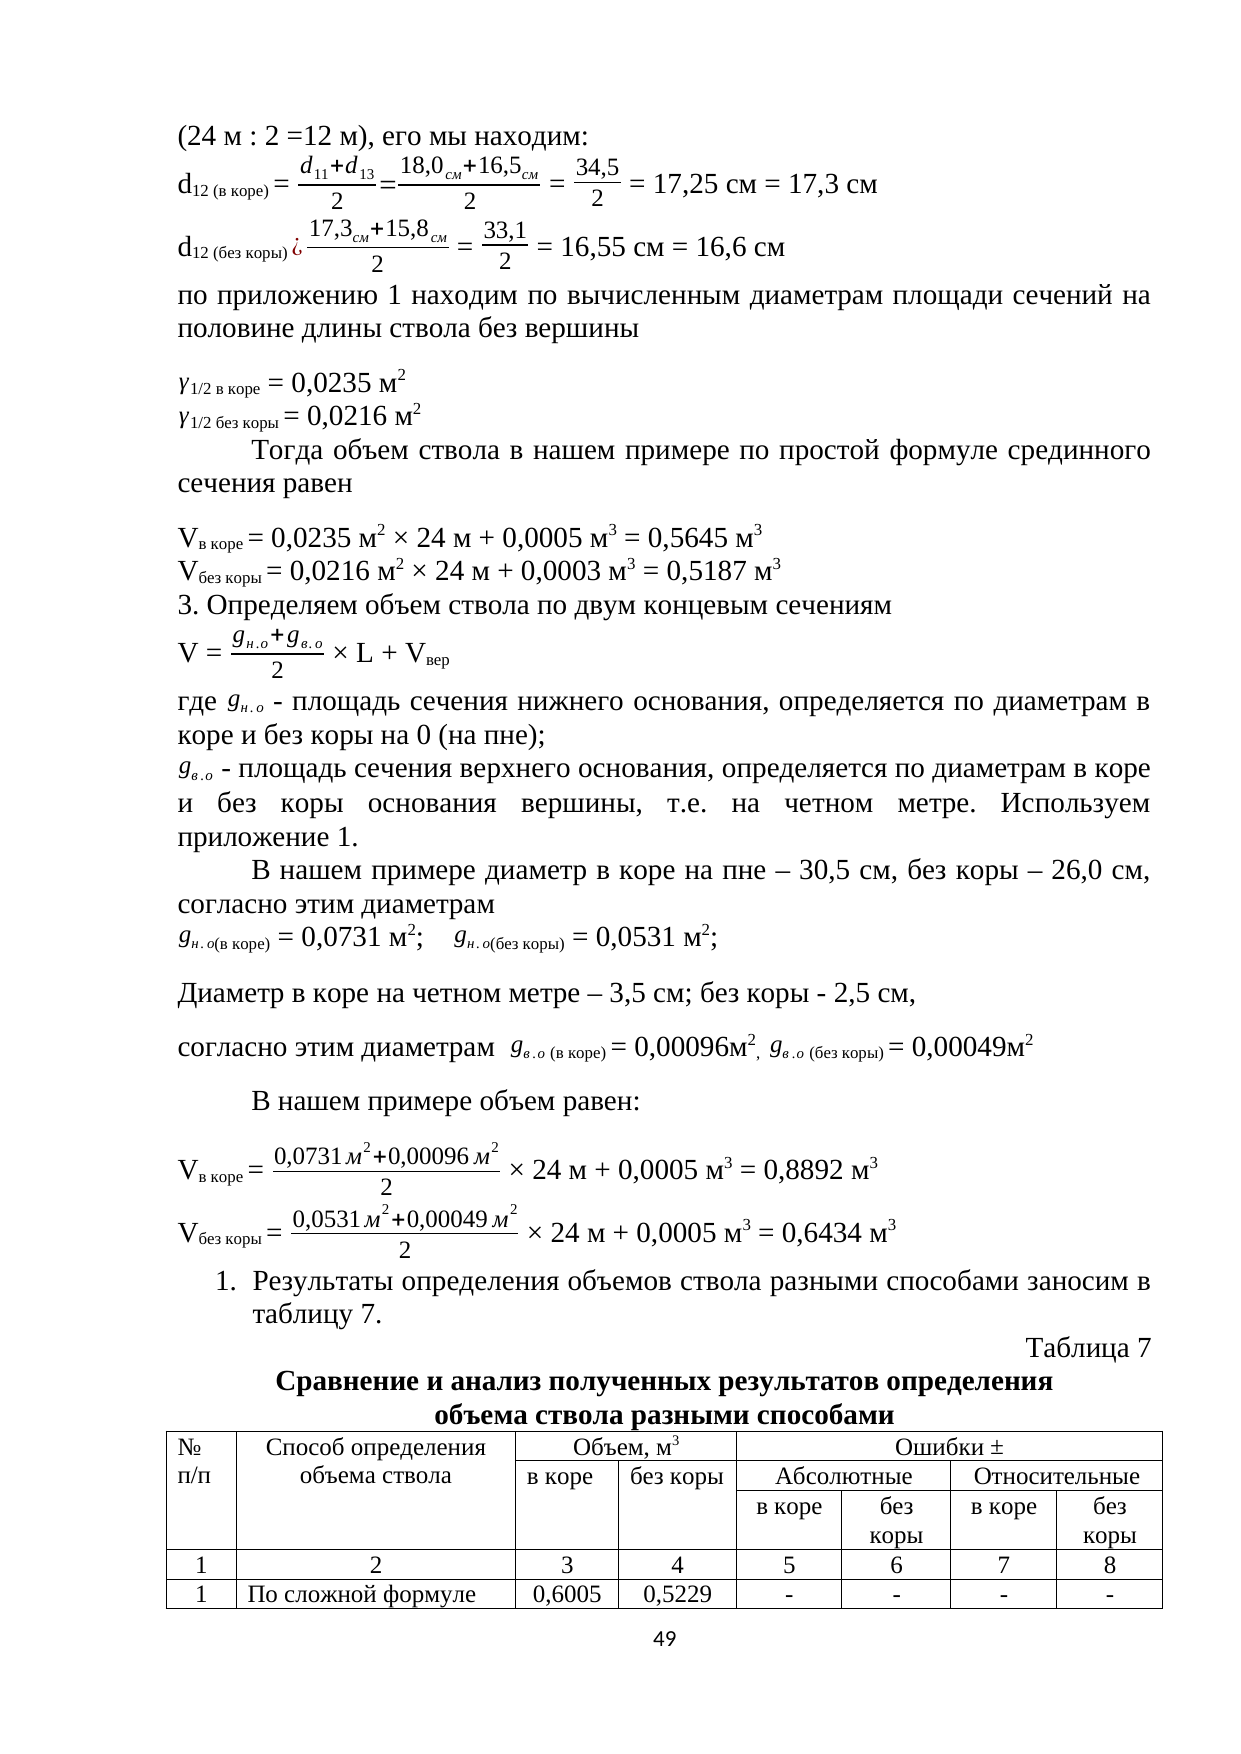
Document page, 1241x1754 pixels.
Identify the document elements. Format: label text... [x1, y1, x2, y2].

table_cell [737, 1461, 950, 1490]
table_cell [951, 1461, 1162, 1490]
text Vв коре = × + = [177, 1138, 1152, 1200]
text d12 (в коре) = = = = [177, 152, 1152, 214]
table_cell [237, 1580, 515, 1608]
text Тогда объем ствола в нашем примере по простой формуле срединного сечения равен [177, 432, 1152, 499]
text - площадь сечения верхнего основания, определяется по диаметрам в коре и без коры основания вершины, т.е. на четном метре. Используем приложение 1. [177, 750, 1152, 852]
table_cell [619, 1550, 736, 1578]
text В нашем примере диаметр в коре на пне – , без коры – , согласно этим диаметрам [177, 852, 1152, 919]
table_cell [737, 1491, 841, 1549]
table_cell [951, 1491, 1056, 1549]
text объема ствола разными способами [177, 1397, 1152, 1431]
text Vв коре = × + = [177, 520, 1152, 553]
text Диаметр в коре на четном метре – ; без коры - , [177, 975, 1152, 1008]
text 1/2 в коре = [177, 365, 1152, 398]
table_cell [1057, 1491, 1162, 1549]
list Результаты определения объемов ствола разными способами заносим в таблицу 7. [215, 1263, 1152, 1330]
text где - площадь сечения нижнего основания, определяется по диаметрам в коре и без коры на 0 (на пне); [177, 683, 1152, 750]
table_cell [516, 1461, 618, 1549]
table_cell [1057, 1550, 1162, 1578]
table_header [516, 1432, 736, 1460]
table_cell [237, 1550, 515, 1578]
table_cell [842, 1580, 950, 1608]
text 1/2 без коры = [177, 398, 1152, 432]
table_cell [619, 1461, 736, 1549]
text В нашем примере объем равен: [177, 1083, 1152, 1117]
list Таблица 7 [252, 1330, 1152, 1363]
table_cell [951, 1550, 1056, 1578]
text Vбез коры = × + = [177, 553, 1152, 587]
text d12 (без коры) = = = [177, 214, 1152, 277]
text Vбез коры = × + = [177, 1200, 1152, 1263]
text 3. Определяем объем ствола по двум концевым сечениям [177, 587, 1152, 621]
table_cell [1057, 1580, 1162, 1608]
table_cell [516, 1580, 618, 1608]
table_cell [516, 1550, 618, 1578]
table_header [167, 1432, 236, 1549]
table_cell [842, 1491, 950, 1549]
text V = × L + Vвер [177, 621, 1152, 683]
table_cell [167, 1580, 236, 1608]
text ( : 2 =12 м), его мы находим: [177, 118, 1152, 152]
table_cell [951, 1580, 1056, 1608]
text по приложению 1 находим по вычисленным диаметрам площади сечений на половине длины ствола без вершины [177, 277, 1152, 344]
text Сравнение и анализ полученных результатов определения [177, 1363, 1152, 1397]
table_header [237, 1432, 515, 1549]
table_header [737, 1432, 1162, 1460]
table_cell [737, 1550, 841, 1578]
text согласно этим диаметрам (в коре) = 0,00096м2, (без коры) = 0,00049м2 [177, 1029, 1152, 1063]
text (в коре) = ; (без коры) = ; [177, 919, 1152, 954]
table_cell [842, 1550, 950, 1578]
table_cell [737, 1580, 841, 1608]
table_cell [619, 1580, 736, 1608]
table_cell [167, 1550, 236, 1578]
